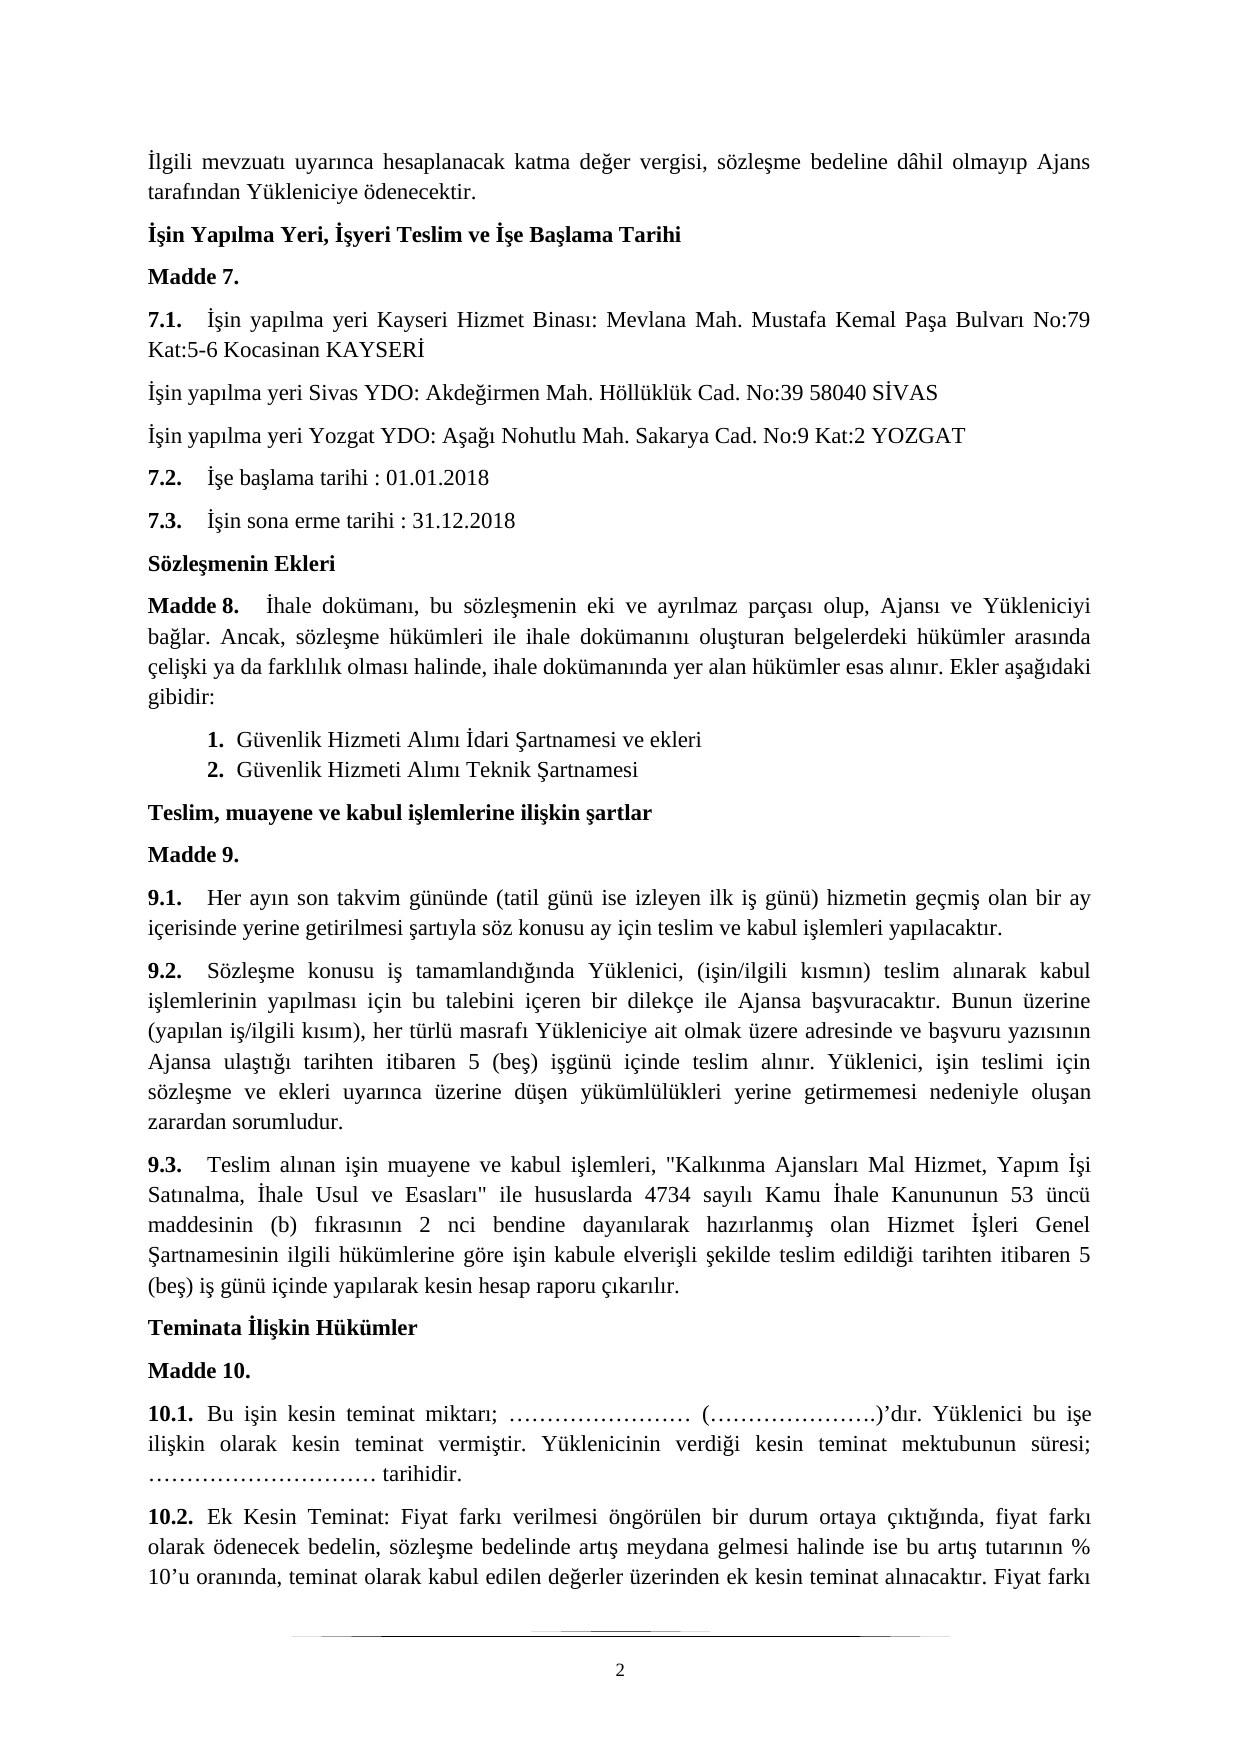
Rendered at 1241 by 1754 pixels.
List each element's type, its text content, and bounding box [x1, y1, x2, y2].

list Sözleşme konusu iş tamamlandığında Yüklenici, (işin/ilgili kısmın) teslim alınarak kabul işlemlerinin yapılması için bu talebini içeren bir dilekçe ile Ajansa başvuracaktır. Bunun üzerine (yapılan iş/ilgili kısım), her türlü masrafı Yükleniciye ait olmak üzere adresinde ve başvuru yazısının Ajansa ulaştığı tarihten itibaren 5 (beş) işgünü içinde teslim alınır. Yüklenici, işin teslimi için sözleşme ve ekleri uyarınca üzerine düşen yükümlülükleri yerine getirmemesi nedeniyle oluşan zarardan sorumludur. [148, 957, 1092, 1134]
list İşe başlama tarihi : 01.01.2018 [148, 464, 1092, 491]
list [148, 1503, 1092, 1590]
text İşin Yapılma Yeri, İşyeri Teslim ve İşe Başlama Tarihi [148, 221, 1106, 247]
list Her ayın son takvim gününde (tatil günü ise izleyen ilk iş günü) hizmetin geçmiş olan bir ay içerisinde yerine getirilmesi şartıyla söz konusu ay için teslim ve kabul işlemleri yapılacaktır. [148, 884, 1092, 941]
list İşin yapılma yeri Kayseri Hizmet Binası: Mevlana Mah. Mustafa Kemal Paşa Bulvarı No:79 Kat:5-6 Kocasinan KAYSERİ [148, 306, 1092, 363]
list Güvenlik Hizmeti Alımı Teknik Şartnamesi [207, 756, 1092, 782]
text Teslim, muayene ve kabul işlemlerine ilişkin şartlar [148, 799, 1092, 825]
list Bu işin kesin teminat miktarı; …………………… (………………….)’dır. Yüklenici bu işe ilişkin olarak kesin teminat vermiştir. Yüklenicinin verdiği kesin teminat mektubunun süresi; ………………………… tarihidir. [148, 1400, 1092, 1487]
text İlgili mevzuatı uyarınca hesaplanacak katma değer vergisi, sözleşme bedeline dâhil olmayıp Ajans tarafından Yükleniciye ödenecektir. [148, 148, 1092, 204]
list İşin sona erme tarihi : 31.12.2018 [148, 507, 1092, 533]
list İşin yapılma yeri Yozgat YDO: Aşağı Nohutlu Mah. Sakarya Cad. No:9 Kat:2 YOZGAT [148, 422, 1092, 448]
list Teslim alınan işin muayene ve kabul işlemleri, "Kalkınma Ajansları Mal Hizmet, Yapım İşi Satınalma, İhale Usul ve Esasları" ile hususlarda 4734 sayılı Kamu İhale Kanununun 53 üncü maddesinin (b) fıkrasının 2 nci bendine dayanılarak hazırlanmış olan Hizmet İşleri Genel Şartnamesinin ilgili hükümlerine göre işin kabule elverişli şekilde teslim edildiği tarihten itibaren 5 (beş) iş günü içinde yapılarak kesin hesap raporu çıkarılır. [148, 1151, 1092, 1298]
text Teminata İlişkin Hükümler [148, 1314, 1092, 1341]
text Sözleşmenin Ekleri [148, 550, 1092, 576]
list İhale dokümanı, bu sözleşmenin eki ve ayrılmaz parçası olup, Ajansı ve Yükleniciyi bağlar. Ancak, sözleşme hükümleri ile ihale dokümanını oluşturan belgelerdeki hükümler arasında çelişki ya da farklılık olması halinde, ihale dokümanında yer alan hükümler esas alınır. Ekler aşağıdaki gibidir: [148, 592, 1092, 709]
list İşin yapılma yeri Sivas YDO: Akdeğirmen Mah. Höllüklük Cad. No:39 58040 SİVAS [148, 379, 1092, 405]
list Güvenlik Hizmeti Alımı İdari Şartnamesi ve ekleri [207, 726, 1092, 752]
